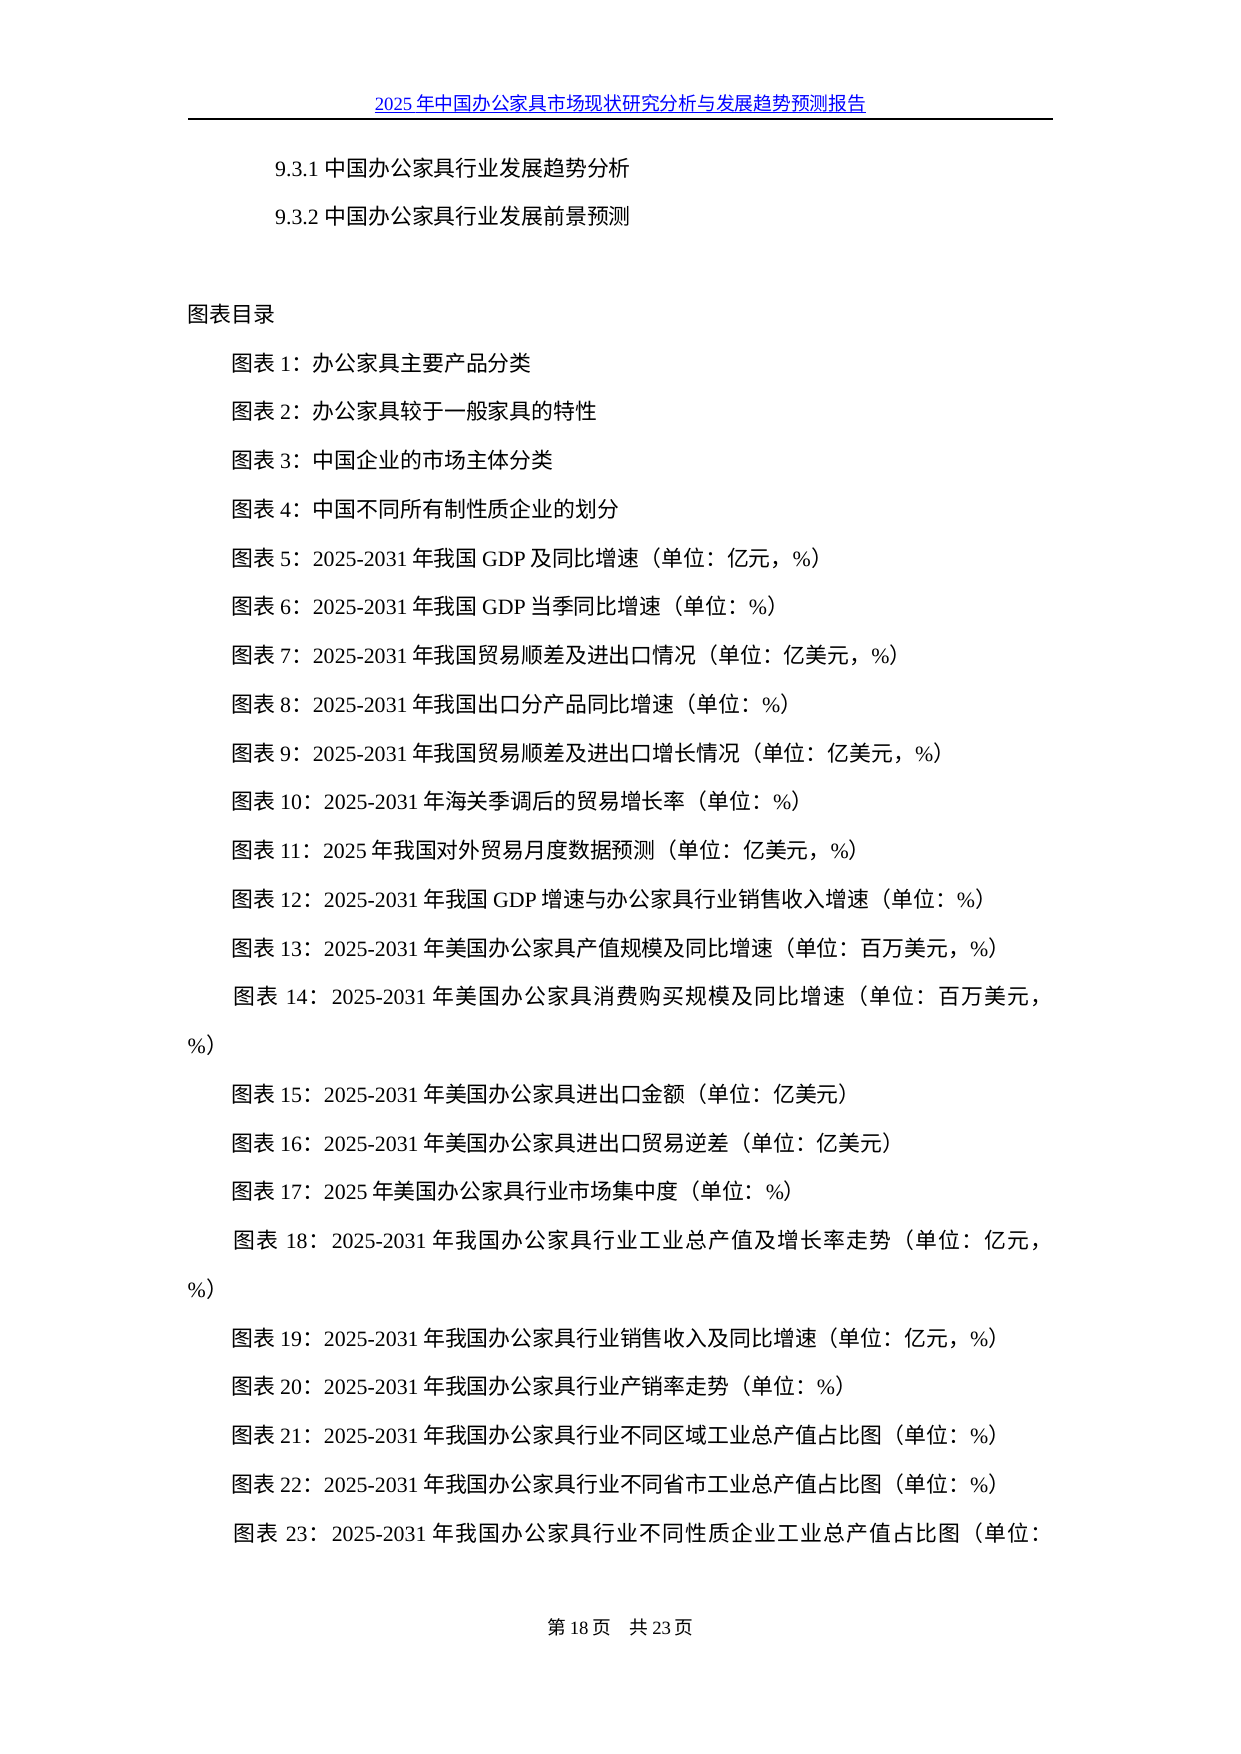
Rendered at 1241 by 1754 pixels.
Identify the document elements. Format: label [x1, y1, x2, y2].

text [187, 150, 1053, 1548]
